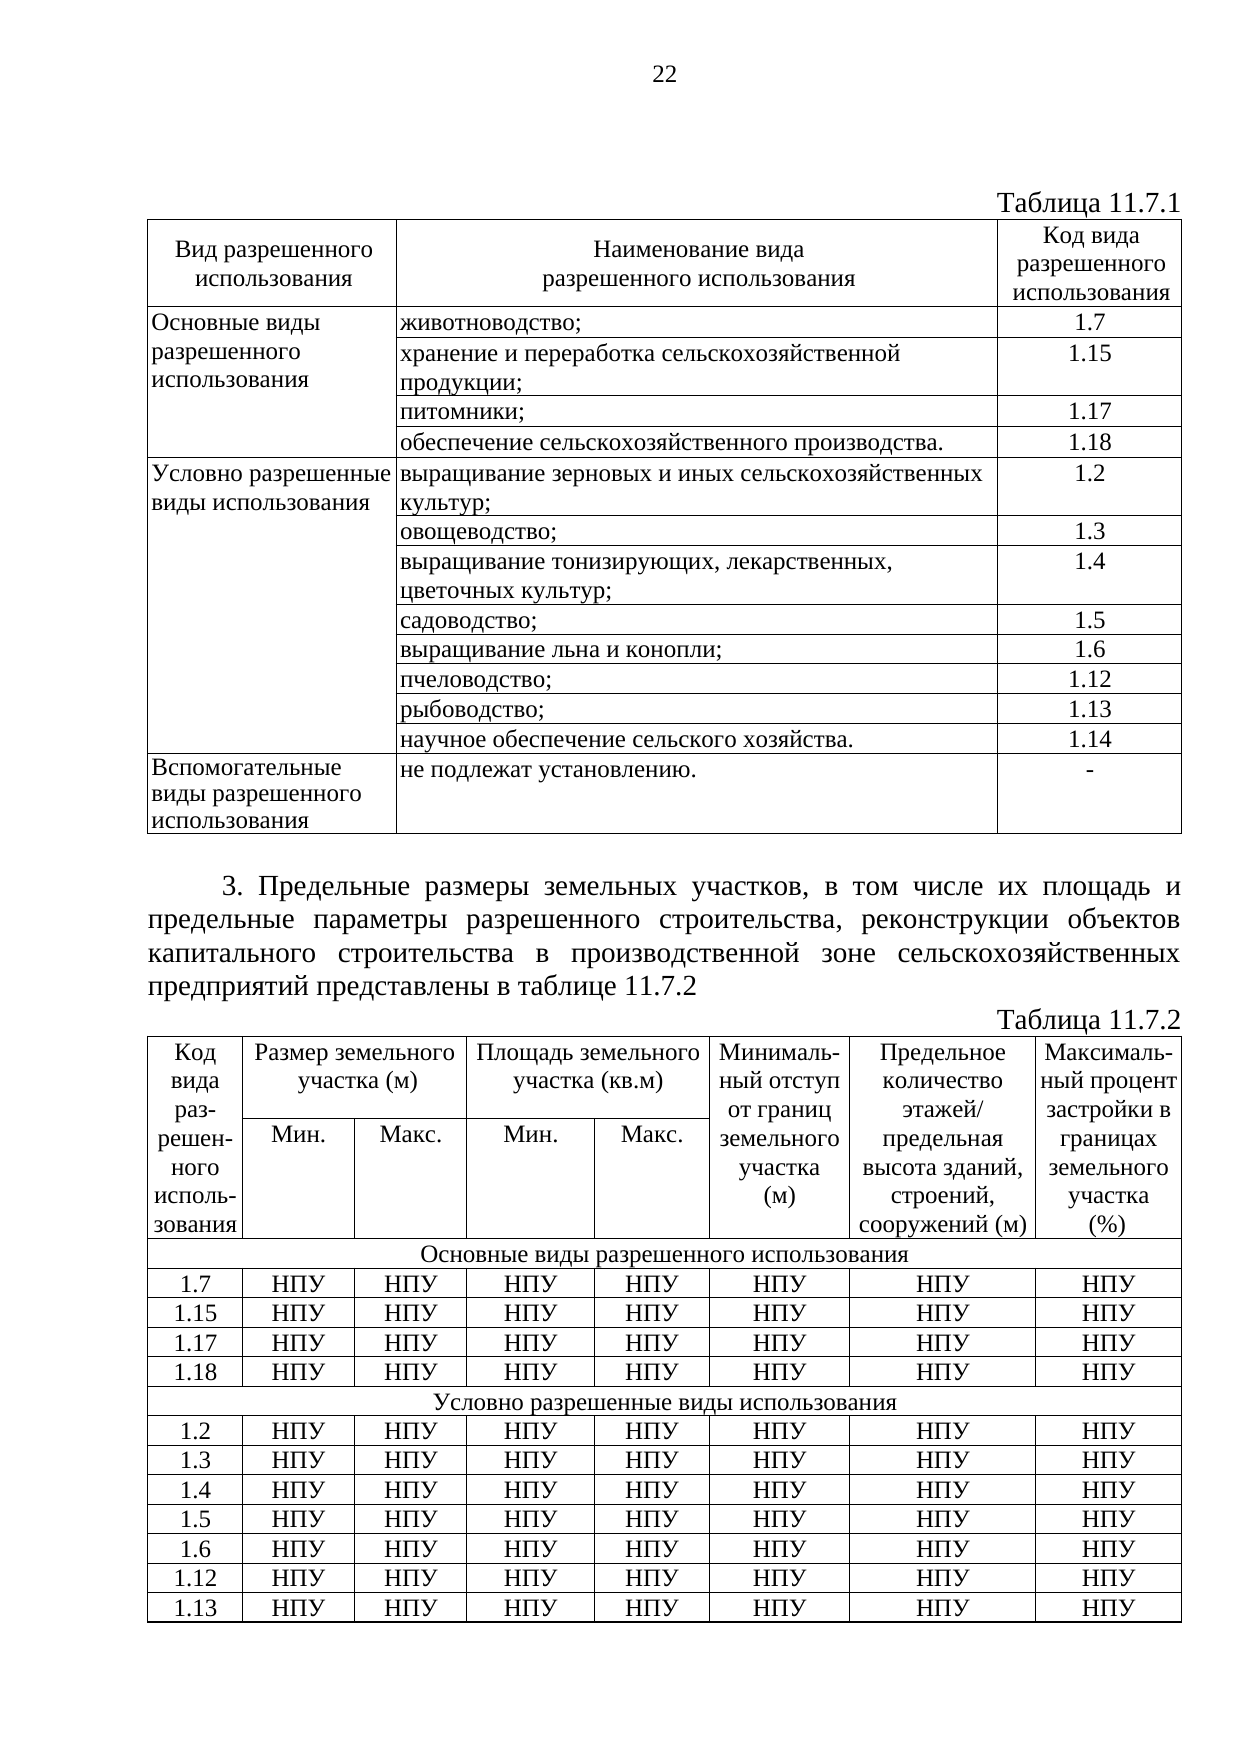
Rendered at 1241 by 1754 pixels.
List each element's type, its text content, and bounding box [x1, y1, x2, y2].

table_cell 1.18 [998, 427, 1181, 457]
table_cell Мин. [467, 1119, 594, 1238]
table_header Площадь земельного участка (кв.м) [467, 1037, 709, 1118]
table_cell 1.15 [998, 338, 1181, 395]
table_cell садоводство; [397, 605, 997, 633]
table_cell НПУ [710, 1269, 849, 1297]
table_cell НПУ [355, 1475, 466, 1503]
table_cell Условно разрешенные виды использования [148, 1387, 1181, 1415]
table_cell НПУ [243, 1328, 354, 1356]
table_cell выращивание зерновых и иных сельскохозяйственных культур; [397, 458, 997, 515]
table_cell НПУ [595, 1475, 709, 1503]
table_cell НПУ [1036, 1505, 1181, 1533]
table_cell НПУ [595, 1564, 709, 1592]
table_header Минималь- ный отступ от границ земельного участка (м) [710, 1037, 849, 1238]
table_cell НПУ [710, 1593, 849, 1621]
table_cell НПУ [1036, 1593, 1181, 1621]
table_cell НПУ [355, 1534, 466, 1562]
table_cell НПУ [710, 1564, 849, 1592]
table_cell 1.5 [148, 1505, 242, 1533]
table_cell НПУ [850, 1269, 1035, 1297]
table_cell НПУ [467, 1534, 594, 1562]
table_cell НПУ [467, 1564, 594, 1592]
table_cell НПУ [355, 1564, 466, 1592]
table_cell НПУ [467, 1446, 594, 1474]
table_cell 1.17 [998, 396, 1181, 426]
table_cell НПУ [595, 1505, 709, 1533]
table_cell 1.3 [148, 1446, 242, 1474]
table_cell 1.6 [148, 1534, 242, 1562]
text 3. Предельные размеры земельных участков, в том числе их площадь и предельные параметры разрешенного строительства, реконструкции объектов капитального строительства в производственной зоне сельскохозяйственных предприятий представлены в таблице 11.7.2 [148, 868, 1181, 1002]
table_cell НПУ [355, 1298, 466, 1327]
table_cell 1.4 [148, 1475, 242, 1503]
table_cell НПУ [355, 1269, 466, 1297]
table_cell пчеловодство; [397, 664, 997, 693]
table_cell Вспомогательные виды разрешенного использования [148, 754, 396, 833]
table_cell 1.2 [148, 1416, 242, 1444]
table_cell 1.7 [998, 307, 1181, 337]
table_cell НПУ [243, 1534, 354, 1562]
table_cell НПУ [355, 1593, 466, 1621]
table_cell НПУ [710, 1357, 849, 1386]
table_cell НПУ [467, 1416, 594, 1444]
table_cell НПУ [850, 1416, 1035, 1444]
table_cell 1.17 [148, 1328, 242, 1356]
table_cell НПУ [355, 1505, 466, 1533]
table_cell НПУ [1036, 1269, 1181, 1297]
table_header Вид разрешенного использования [148, 220, 396, 306]
table_cell Мин. [243, 1119, 354, 1238]
table_cell НПУ [850, 1593, 1035, 1621]
table_cell НПУ [850, 1534, 1035, 1562]
table_cell НПУ [243, 1505, 354, 1533]
table_cell 1.14 [998, 724, 1181, 753]
table_cell НПУ [710, 1475, 849, 1503]
table_cell НПУ [595, 1269, 709, 1297]
table_cell научное обеспечение сельского хозяйства. [397, 724, 997, 753]
table_cell НПУ [850, 1475, 1035, 1503]
table_header Размер земельного участка (м) [243, 1037, 466, 1118]
table_header Предельное количество этажей/ предельная высота зданий, строений, сооружений (м) [850, 1037, 1035, 1238]
table_cell НПУ [595, 1593, 709, 1621]
table_cell НПУ [710, 1298, 849, 1327]
table_cell НПУ [243, 1416, 354, 1444]
table_cell рыбоводство; [397, 694, 997, 723]
table_cell НПУ [595, 1328, 709, 1356]
table_cell НПУ [243, 1593, 354, 1621]
table_cell НПУ [467, 1505, 594, 1533]
table_cell НПУ [1036, 1416, 1181, 1444]
table_cell НПУ [467, 1269, 594, 1297]
table_cell выращивание тонизирующих, лекарственных, цветочных культур; [397, 546, 997, 604]
text Таблица 11.7.1 [148, 185, 1181, 219]
table_cell 1.5 [998, 605, 1181, 633]
table_cell НПУ [850, 1357, 1035, 1386]
table_cell 1.6 [998, 635, 1181, 663]
table_cell 1.3 [998, 516, 1181, 545]
table_cell НПУ [1036, 1328, 1181, 1356]
table_cell 1.4 [998, 546, 1181, 604]
table_cell НПУ [710, 1328, 849, 1356]
table_cell 1.13 [998, 694, 1181, 723]
table_cell 1.15 [148, 1298, 242, 1327]
table_cell НПУ [467, 1593, 594, 1621]
table_cell НПУ [243, 1298, 354, 1327]
table_cell 1.12 [148, 1564, 242, 1592]
table_cell НПУ [1036, 1298, 1181, 1327]
table_cell - [998, 754, 1181, 833]
table_cell НПУ [595, 1534, 709, 1562]
table_cell НПУ [595, 1446, 709, 1474]
table_cell НПУ [1036, 1357, 1181, 1386]
table_cell НПУ [355, 1357, 466, 1386]
table_cell НПУ [1036, 1475, 1181, 1503]
table_cell НПУ [1036, 1446, 1181, 1474]
table_cell НПУ [355, 1446, 466, 1474]
table_cell 1.13 [148, 1593, 242, 1621]
table_cell НПУ [710, 1416, 849, 1444]
table_cell питомники; [397, 396, 997, 426]
table_cell 1.2 [998, 458, 1181, 515]
table_cell не подлежат установлению. [397, 754, 997, 833]
table_cell хранение и переработка сельскохозяйственной продукции; [397, 338, 997, 395]
table_cell Условно разрешенные виды использования [148, 458, 396, 753]
table_cell НПУ [243, 1446, 354, 1474]
table_cell обеспечение сельскохозяйственного производства. [397, 427, 997, 457]
table_cell НПУ [467, 1298, 594, 1327]
text Таблица 11.7.2 [148, 1002, 1181, 1036]
table_cell НПУ [710, 1446, 849, 1474]
table_cell НПУ [355, 1416, 466, 1444]
table_cell животноводство; [397, 307, 997, 337]
table_cell НПУ [850, 1446, 1035, 1474]
table_cell Макс. [355, 1119, 466, 1238]
table_cell НПУ [595, 1416, 709, 1444]
table_cell НПУ [850, 1298, 1035, 1327]
table_cell 1.18 [148, 1357, 242, 1386]
table_cell НПУ [850, 1505, 1035, 1533]
table_header Максималь-ный процент застройки в границах земельного участка (%) [1036, 1037, 1181, 1238]
table_cell НПУ [467, 1328, 594, 1356]
table_cell Основные виды разрешенного использования [148, 307, 396, 457]
table_cell выращивание льна и конопли; [397, 635, 997, 663]
table_cell Макс. [595, 1119, 709, 1238]
table_header Наименование вида разрешенного использования [397, 220, 997, 306]
table_cell 1.7 [148, 1269, 242, 1297]
table_header Код вида раз- решен-ного исполь-зования [148, 1037, 242, 1238]
table_cell НПУ [850, 1564, 1035, 1592]
table_cell НПУ [710, 1505, 849, 1533]
table_cell НПУ [595, 1357, 709, 1386]
table_cell НПУ [595, 1298, 709, 1327]
table_cell НПУ [1036, 1564, 1181, 1592]
table_cell НПУ [850, 1328, 1035, 1356]
table_cell НПУ [355, 1328, 466, 1356]
table_cell НПУ [243, 1475, 354, 1503]
table_header Код вида разрешенного использования [998, 220, 1181, 306]
table_cell НПУ [243, 1564, 354, 1592]
table_cell НПУ [1036, 1534, 1181, 1562]
table_cell НПУ [243, 1269, 354, 1297]
table_cell НПУ [710, 1534, 849, 1562]
table_cell НПУ [243, 1357, 354, 1386]
table_cell НПУ [467, 1475, 594, 1503]
table_cell НПУ [467, 1357, 594, 1386]
table_cell Основные виды разрешенного использования [148, 1239, 1181, 1268]
table_cell овощеводство; [397, 516, 997, 545]
table_cell 1.12 [998, 664, 1181, 693]
